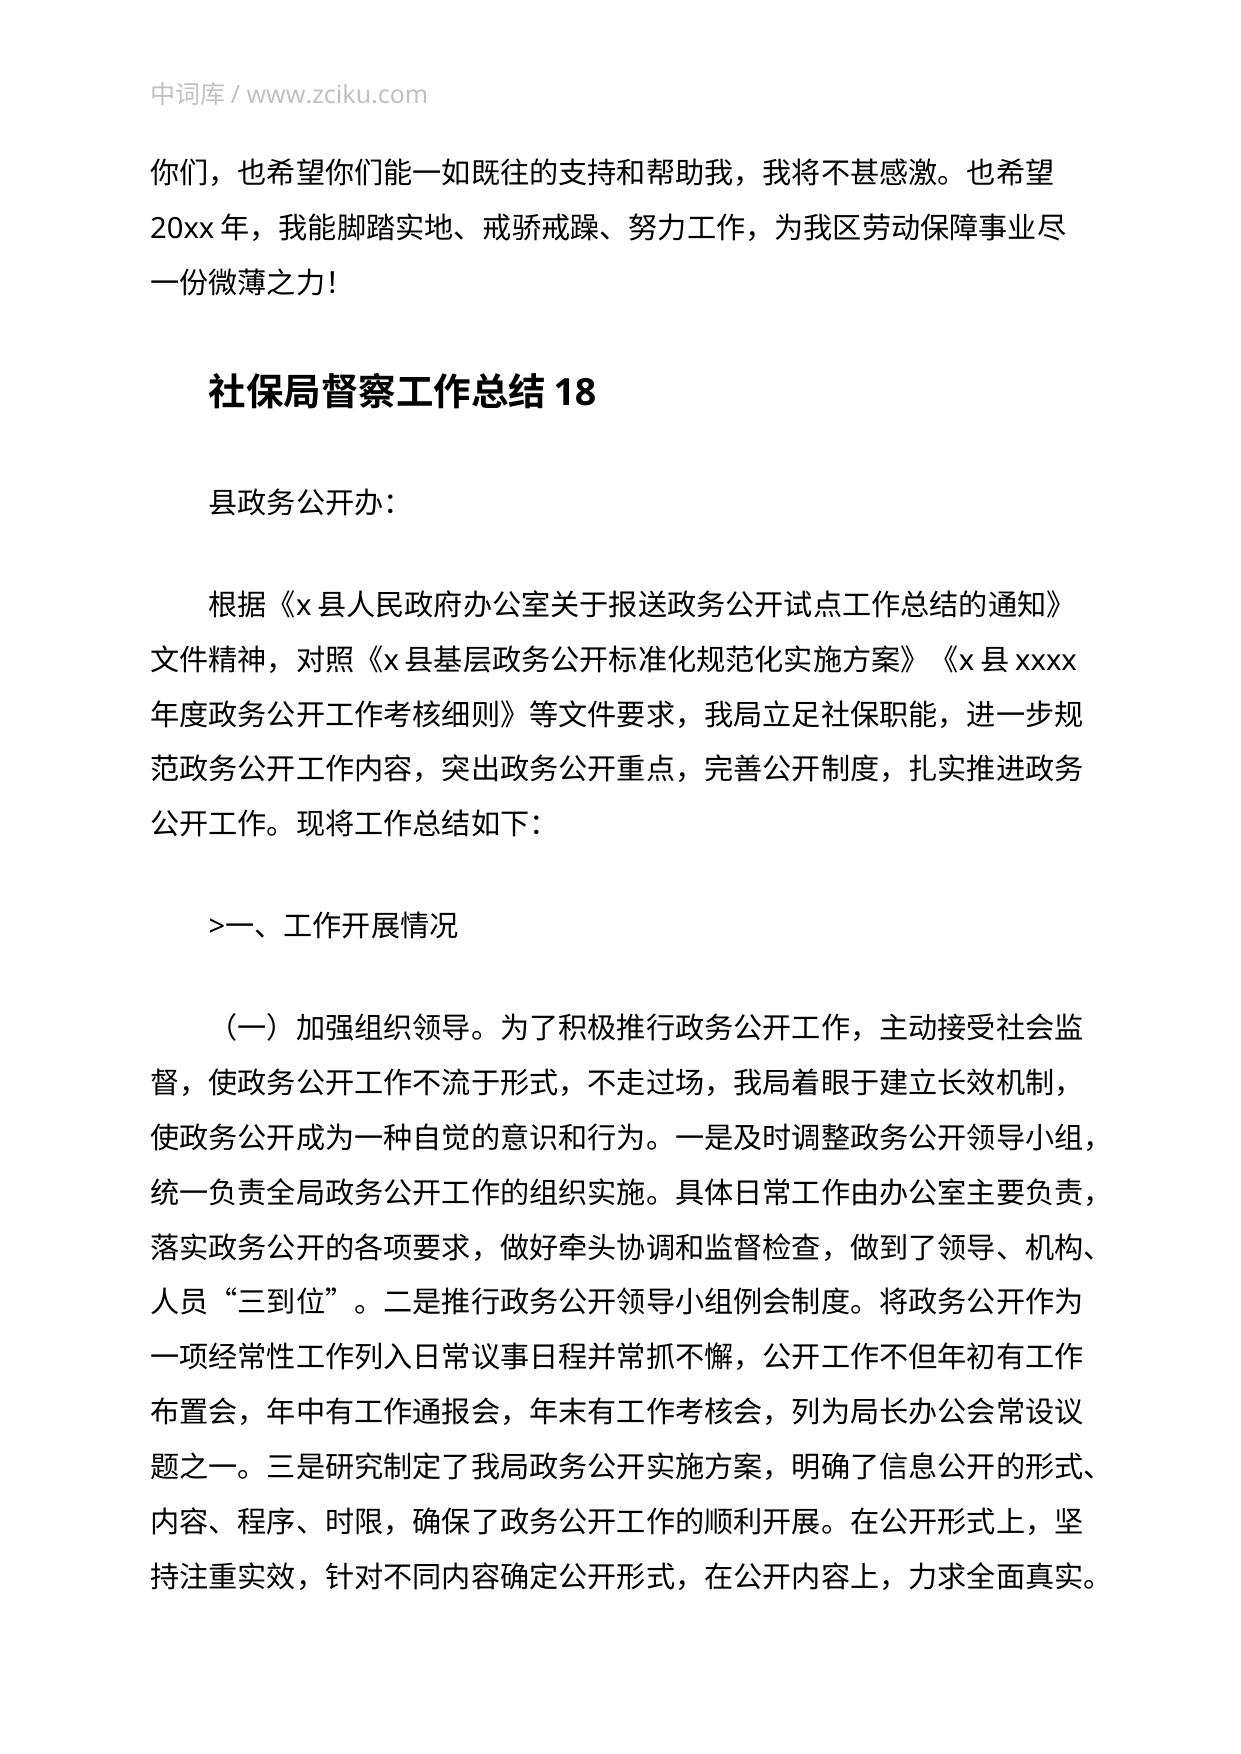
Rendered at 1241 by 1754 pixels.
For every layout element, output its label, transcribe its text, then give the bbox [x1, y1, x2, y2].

text 根据《x县人民政府办公室关于报送政务公开试点工作总结的通知》文件精神，对照《x县基层政务公开标准化规范化实施方案》《x县xxxx年度政务公开工作考核细则》等文件要求，我局立足社保职能，进一步规范政务公开工作内容，突出政务公开重点，完善公开制度，扎实推进政务公开工作。现将工作总结如下： [150, 581, 1090, 843]
text （一）加强组织领导。为了积极推行政务公开工作，主动接受社会监督，使政务公开工作不流于形式，不走过场，我局着眼于建立长效机制，使政务公开成为一种自觉的意识和行为。一是及时调整政务公开领导小组，统一负责全局政务公开工作的组织实施。具体日常工作由办公室主要负责，落实政务公开的各项要求，做好牵头协调和监督检查，做到了领导、机构、人员“三到位”。二是推行政务公开领导小组例会制度。将政务公开作为一项经常性工作列入日常议事日程并常抓不懈，公开工作不但年初有工作布置会，年中有工作通报会，年末有工作考核会，列为局长办公会常设议题之一。三是研究制定了我局政务公开实施方案，明确了信息公开的形式、内容、程序、时限，确保了政务公开工作的顺利开展。在公开形式上，坚持注重实效，针对不同内容确定公开形式，在公开内容上，力求全面真实。 [150, 1004, 1090, 1596]
text 社保局督察工作总结18 [150, 362, 1090, 416]
text >一、工作开展情况 [150, 903, 1090, 945]
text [150, 150, 1090, 302]
text 县政务公开办： [150, 479, 1090, 522]
